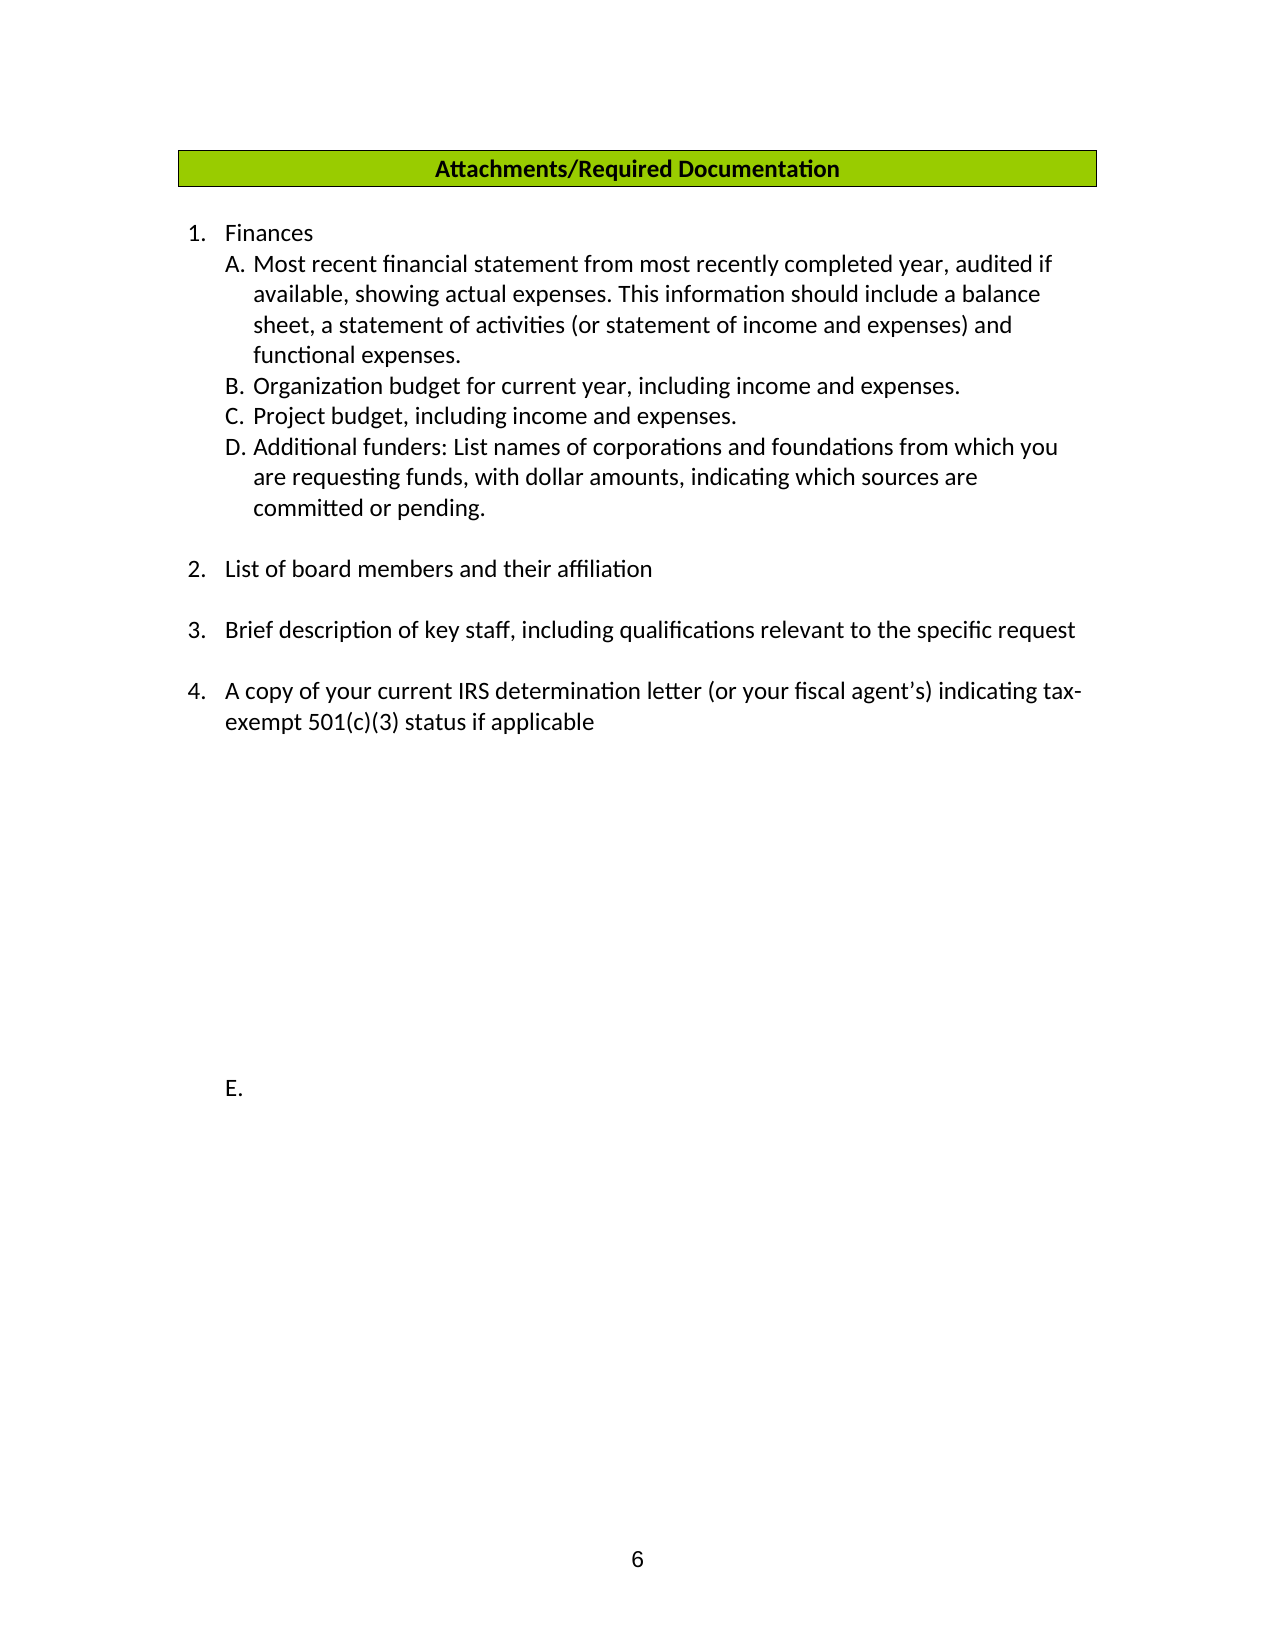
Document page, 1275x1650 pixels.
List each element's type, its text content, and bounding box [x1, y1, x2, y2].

list Finances [187, 217, 1087, 248]
list Organization budget for current year, including income and expenses. [225, 370, 1087, 400]
list A copy of your current IRS determination letter (or your fiscal agent’s) indicating tax-exempt 501(c)(3) status if applicable [187, 675, 1087, 736]
list Most recent financial statement from most recently completed year, audited if available, showing actual expenses. This information should include a balance sheet, a statement of activities (or statement of income and expenses) and functional expenses. [225, 248, 1087, 370]
list List of board members and their affiliation [187, 553, 1087, 583]
list Project budget, including income and expenses. [225, 400, 1087, 431]
text Attachments/Required Documentation [179, 151, 1096, 186]
list Additional funders: List names of corporations and foundations from which you are requesting funds, with dollar amounts, indicating which sources are committed or pending. [225, 431, 1087, 522]
list Brief description of key staff, including qualifications relevant to the specific request [187, 614, 1087, 644]
